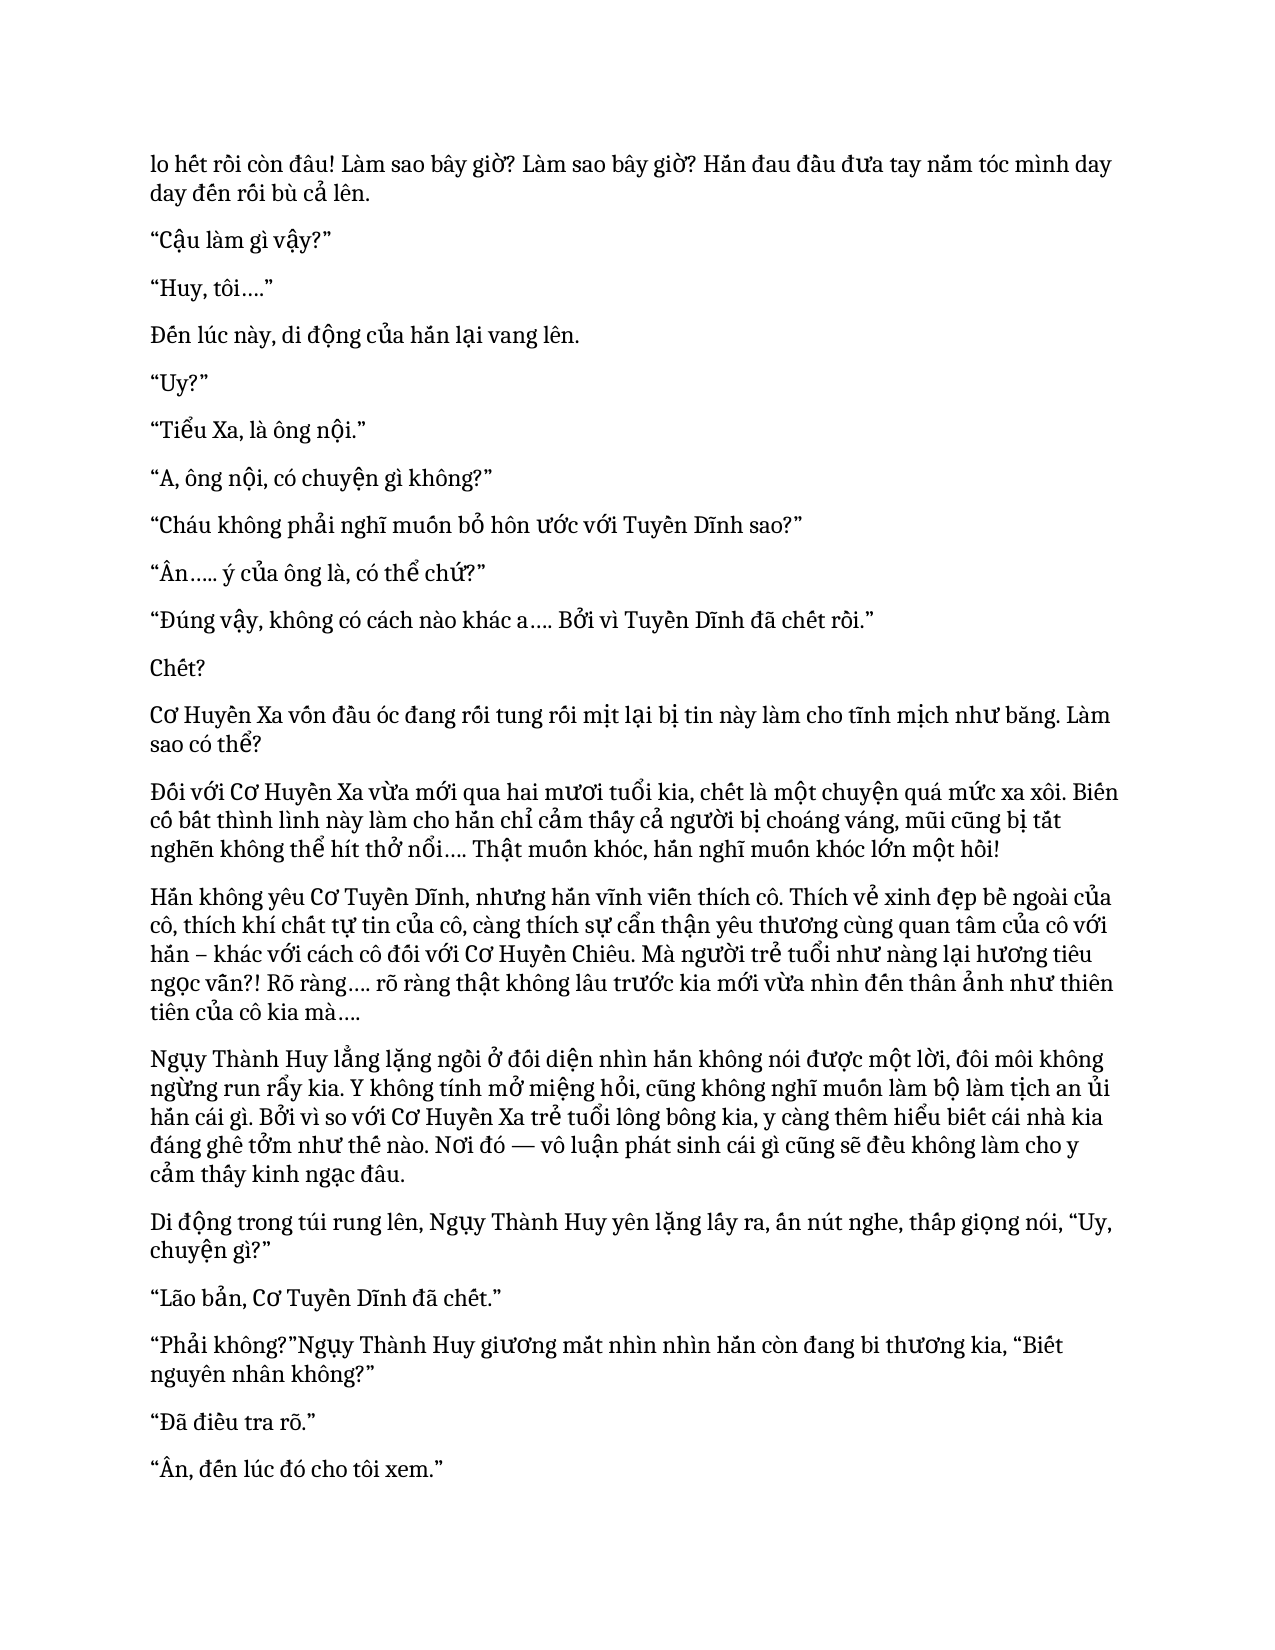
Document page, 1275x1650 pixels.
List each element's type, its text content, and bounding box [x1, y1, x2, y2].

text “A, ông nội, có chuyện gì không?” [150, 464, 1125, 492]
text Đến lúc này, di động của hắn lại vang lên. [150, 321, 1125, 350]
text “Đã điều tra rõ.” [150, 1407, 1125, 1436]
text “Ân….. ý của ông là, có thể chứ?” [150, 559, 1125, 587]
text Chết? [150, 654, 1125, 682]
text “Phải không?”Ngụy Thành Huy giương mắt nhìn nhìn hắn còn đang bi thương kia, “Biết nguyên nhân không?” [150, 1331, 1125, 1389]
text Đối với Cơ Huyền Xa vừa mới qua hai mươi tuổi kia, chết là một chuyện quá mức xa xôi. Biến cố bất thình lình này làm cho hắn chỉ cảm thấy cả người bị choáng váng, mũi cũng bị tắt nghẽn không thể hít thở nổi…. Thật muốn khóc, hắn nghĩ muốn khóc lớn một hồi! [150, 777, 1125, 864]
text Di động trong túi rung lên, Ngụy Thành Huy yên lặng lấy ra, ấn nút nghe, thấp giọng nói, “Uy, chuyện gì?” [150, 1207, 1125, 1265]
text “Uy?” [150, 369, 1125, 397]
text “Tiểu Xa, là ông nội.” [150, 416, 1125, 445]
text Cơ Huyền Xa vốn đầu óc đang rối tung rối mịt lại bị tin này làm cho tĩnh mịch như băng. Làm sao có thể? [150, 701, 1125, 759]
text “Huy, tôi….” [150, 274, 1125, 302]
text Hắn không yêu Cơ Tuyền Dĩnh, nhưng hắn vĩnh viễn thích cô. Thích vẻ xinh đẹp bề ngoài của cô, thích khí chất tự tin của cô, càng thích sự cẩn thận yêu thương cùng quan tâm của cô với hắn – khác với cách cô đối với Cơ Huyền Chiêu. Mà người trẻ tuổi như nàng lại hương tiêu ngọc vẫn?! Rõ ràng…. rõ ràng thật không lâu trước kia mới vừa nhìn đến thân ảnh như thiên tiên của cô kia mà…. [150, 882, 1125, 1026]
text “Lão bản, Cơ Tuyền Dĩnh đã chết.” [150, 1284, 1125, 1312]
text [150, 150, 1125, 207]
text “Cháu không phải nghĩ muốn bỏ hôn ước với Tuyền Dĩnh sao?” [150, 511, 1125, 540]
text “Cậu làm gì vậy?” [150, 226, 1125, 255]
text “Ân, đến lúc đó cho tôi xem.” [150, 1455, 1125, 1484]
text Ngụy Thành Huy lẳng lặng ngồi ở đối diện nhìn hắn không nói được một lời, đôi môi không ngừng run rẩy kia. Y không tính mở miệng hỏi, cũng không nghĩ muốn làm bộ làm tịch an ủi hắn cái gì. Bởi vì so với Cơ Huyền Xa trẻ tuổi lông bông kia, y càng thêm hiểu biết cái nhà kia đáng ghê tởm như thế nào. Nơi đó — vô luận phát sinh cái gì cũng sẽ đều không làm cho y cảm thấy kinh ngạc đâu. [150, 1045, 1125, 1189]
text “Đúng vậy, không có cách nào khác a…. Bởi vì Tuyền Dĩnh đã chết rồi.” [150, 606, 1125, 635]
